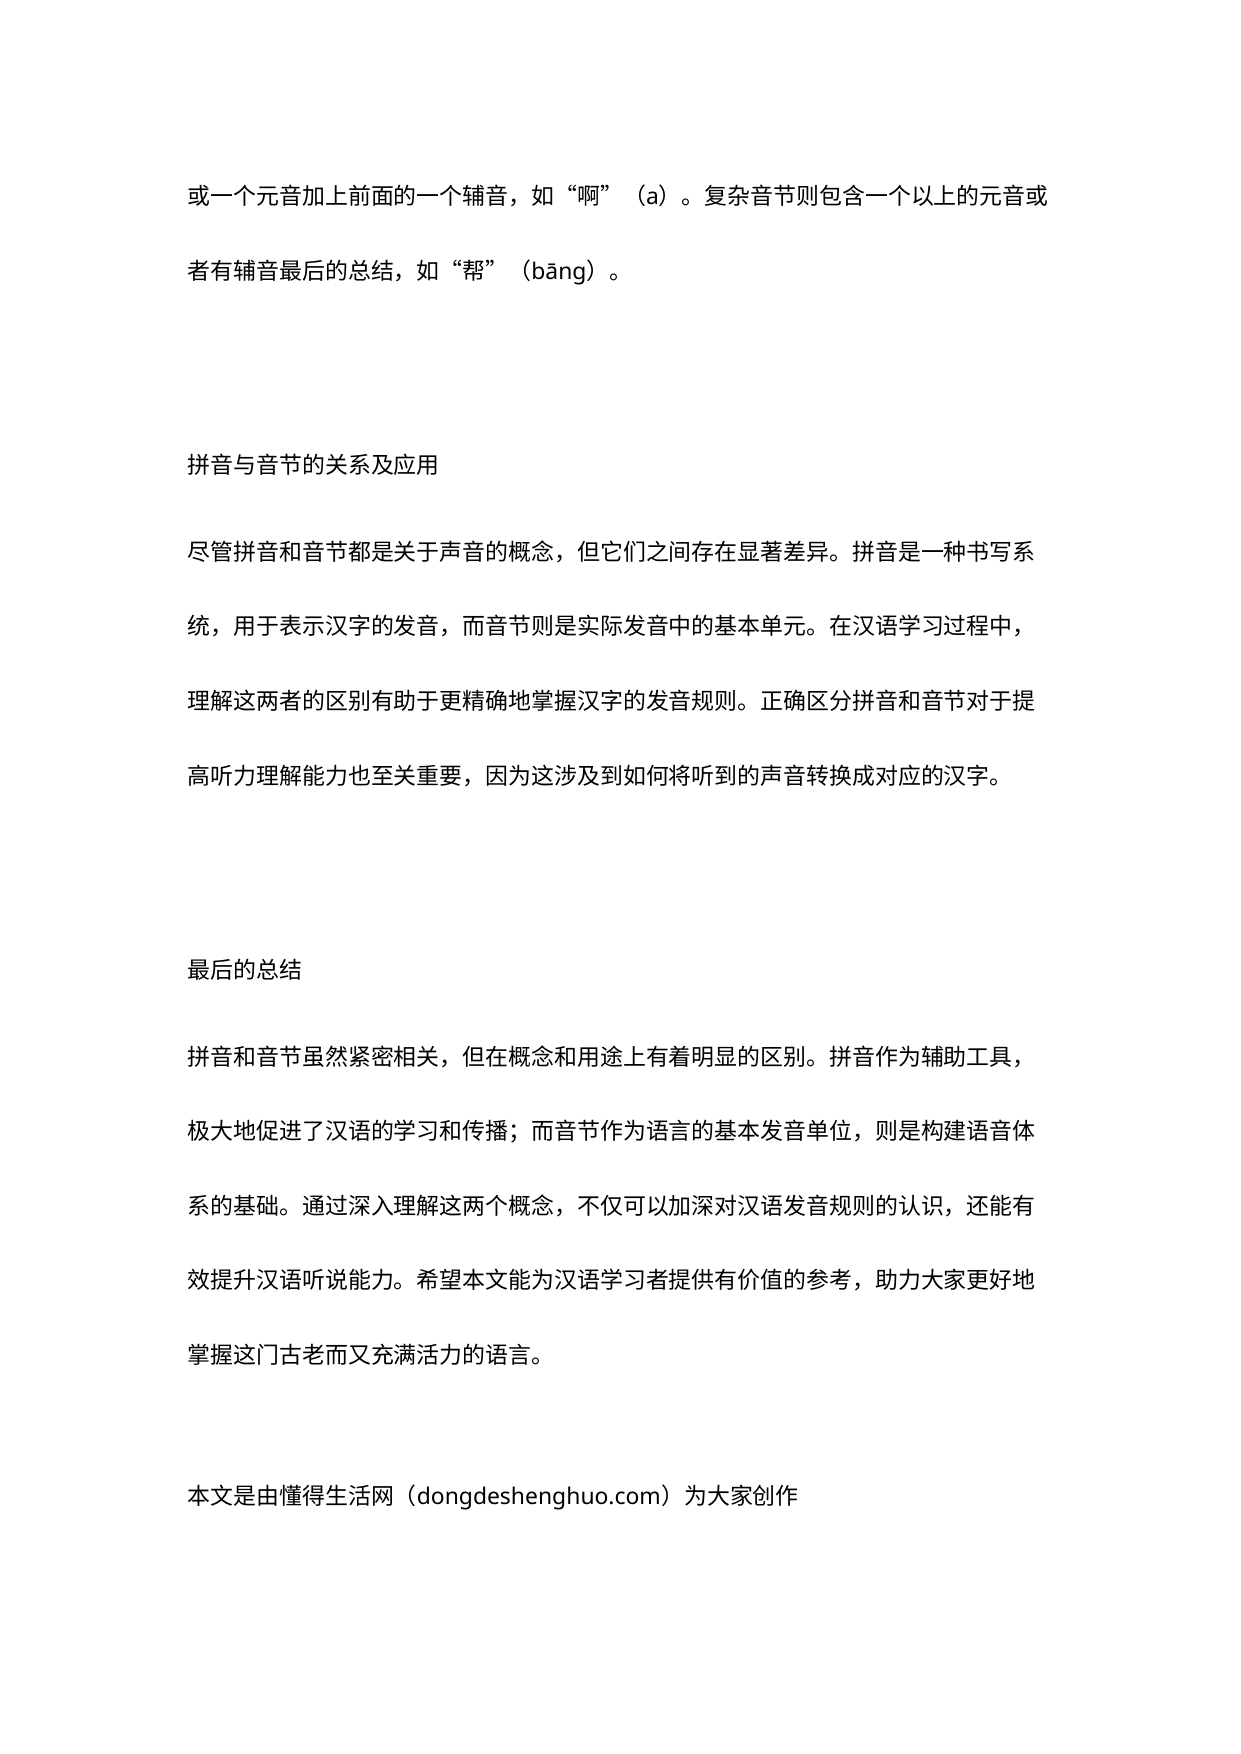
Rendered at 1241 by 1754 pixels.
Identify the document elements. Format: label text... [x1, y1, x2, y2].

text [187, 162, 1053, 302]
text 本文是由懂得生活网（dongdeshenghuo.com）为大家创作 [187, 1462, 1053, 1527]
text 拼音和音节虽然紧密相关，但在概念和用途上有着明显的区别。拼音作为辅助工具，极大地促进了汉语的学习和传播；而音节作为语言的基本发音单位，则是构建语音体系的基础。通过深入理解这两个概念，不仅可以加深对汉语发音规则的认识，还能有效提升汉语听说能力。希望本文能为汉语学习者提供有价值的参考，助力大家更好地掌握这门古老而又充满活力的语言。 [187, 1022, 1053, 1386]
text 拼音与音节的关系及应用 [187, 431, 1053, 496]
text 最后的总结 [187, 936, 1053, 1001]
text 尽管拼音和音节都是关于声音的概念，但它们之间存在显著差异。拼音是一种书写系统，用于表示汉字的发音，而音节则是实际发音中的基本单元。在汉语学习过程中，理解这两者的区别有助于更精确地掌握汉字的发音规则。正确区分拼音和音节对于提高听力理解能力也至关重要，因为这涉及到如何将听到的声音转换成对应的汉字。 [187, 518, 1053, 807]
